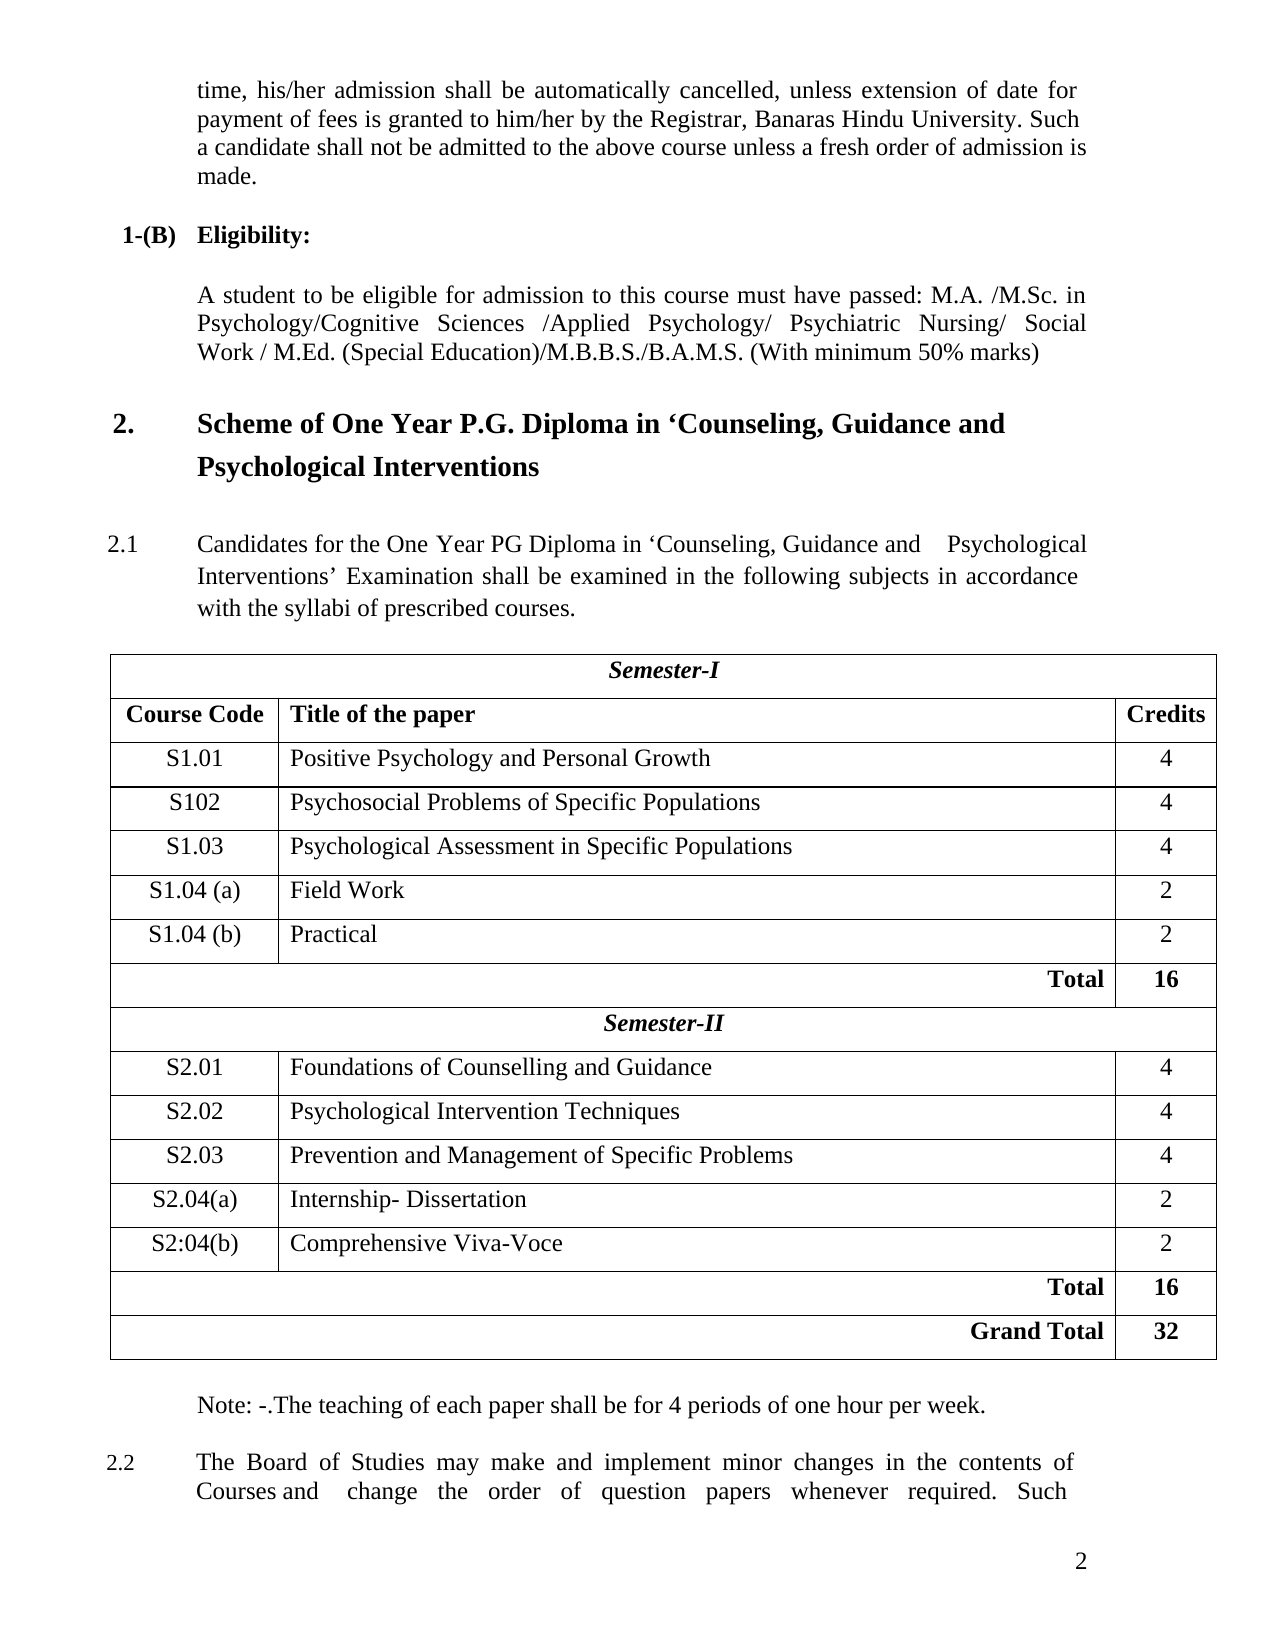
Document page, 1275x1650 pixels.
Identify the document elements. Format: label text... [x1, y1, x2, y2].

table_cell 16 [1116, 964, 1216, 1007]
table_cell Title of the paper [279, 699, 1115, 742]
text 1-(B) Eligibility: [122, 219, 1087, 249]
table_cell Prevention and Management of Specific Problems [279, 1140, 1115, 1183]
table_cell Comprehensive Viva-Voce [279, 1228, 1115, 1271]
text 2. Scheme of One Year P.G. Diploma in ‘Counseling, Guidance and Psychological Interventions [112, 397, 1087, 483]
table_cell S1.03 [111, 831, 278, 874]
table_cell 4 [1116, 743, 1216, 786]
table_cell 2 [1116, 876, 1216, 918]
table_cell S1.01 [111, 743, 278, 786]
table_cell Psychological Intervention Techniques [279, 1096, 1115, 1139]
text 2.1 Candidates for the One Year PG Diploma in ‘Counseling, Guidance and Psychological Interventions’ Examination shall be examined in the following subjects in accordance with the syllabi of prescribed courses. [107, 526, 1087, 622]
table_cell Psychological Assessment in Specific Populations [279, 831, 1115, 874]
table_cell 4 [1116, 831, 1216, 874]
table_cell 2 [1116, 1184, 1216, 1227]
text Note: -.The teaching of each paper shall be for 4 periods of one hour per week. [122, 1390, 1087, 1418]
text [121, 75, 1087, 190]
table_cell 16 [1116, 1272, 1216, 1315]
table_cell 4 [1116, 1096, 1216, 1139]
table_cell Total [111, 1272, 1115, 1315]
table_cell Course Code [111, 699, 278, 742]
table_cell S1.04 (a) [111, 876, 278, 918]
table_cell 4 [1116, 1140, 1216, 1183]
table_cell Positive Psychology and Personal Growth [279, 743, 1115, 786]
table_cell Practical [279, 920, 1115, 963]
table_cell Field Work [279, 876, 1115, 918]
table_cell S2.02 [111, 1096, 278, 1139]
table_cell S2.04(a) [111, 1184, 278, 1227]
table_cell 2 [1116, 1228, 1216, 1271]
table_cell Credits [1116, 699, 1216, 742]
table_cell 4 [1116, 788, 1216, 830]
table_cell 2 [1116, 920, 1216, 963]
table_cell Foundations of Counselling and Guidance [279, 1052, 1115, 1095]
table_cell Psychosocial Problems of Specific Populations [279, 788, 1115, 830]
table_cell Semester-II [111, 1008, 1216, 1051]
table_cell S2:04(b) [111, 1228, 278, 1271]
table_cell Total [111, 964, 1115, 1007]
table_cell S1.04 (b) [111, 920, 278, 963]
table_header Semester-I [111, 655, 1216, 698]
table_cell Grand Total [111, 1316, 1115, 1359]
table_cell S2.03 [111, 1140, 278, 1183]
table_cell S102 [111, 788, 278, 830]
table_cell 32 [1116, 1316, 1216, 1359]
table_cell Internship- Dissertation [279, 1184, 1115, 1227]
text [106, 1447, 1087, 1505]
table_cell S2.01 [111, 1052, 278, 1095]
table_cell 4 [1116, 1052, 1216, 1095]
text A student to be eligible for admission to this course must have passed: M.A. /M.Sc. in Psychology/Cognitive Sciences /Applied Psychology/ Psychiatric Nursing/ Social Work / M.Ed. (Special Education)/M.B.B.S./B.A.M.S. (With minimum 50% marks) [197, 280, 1087, 366]
